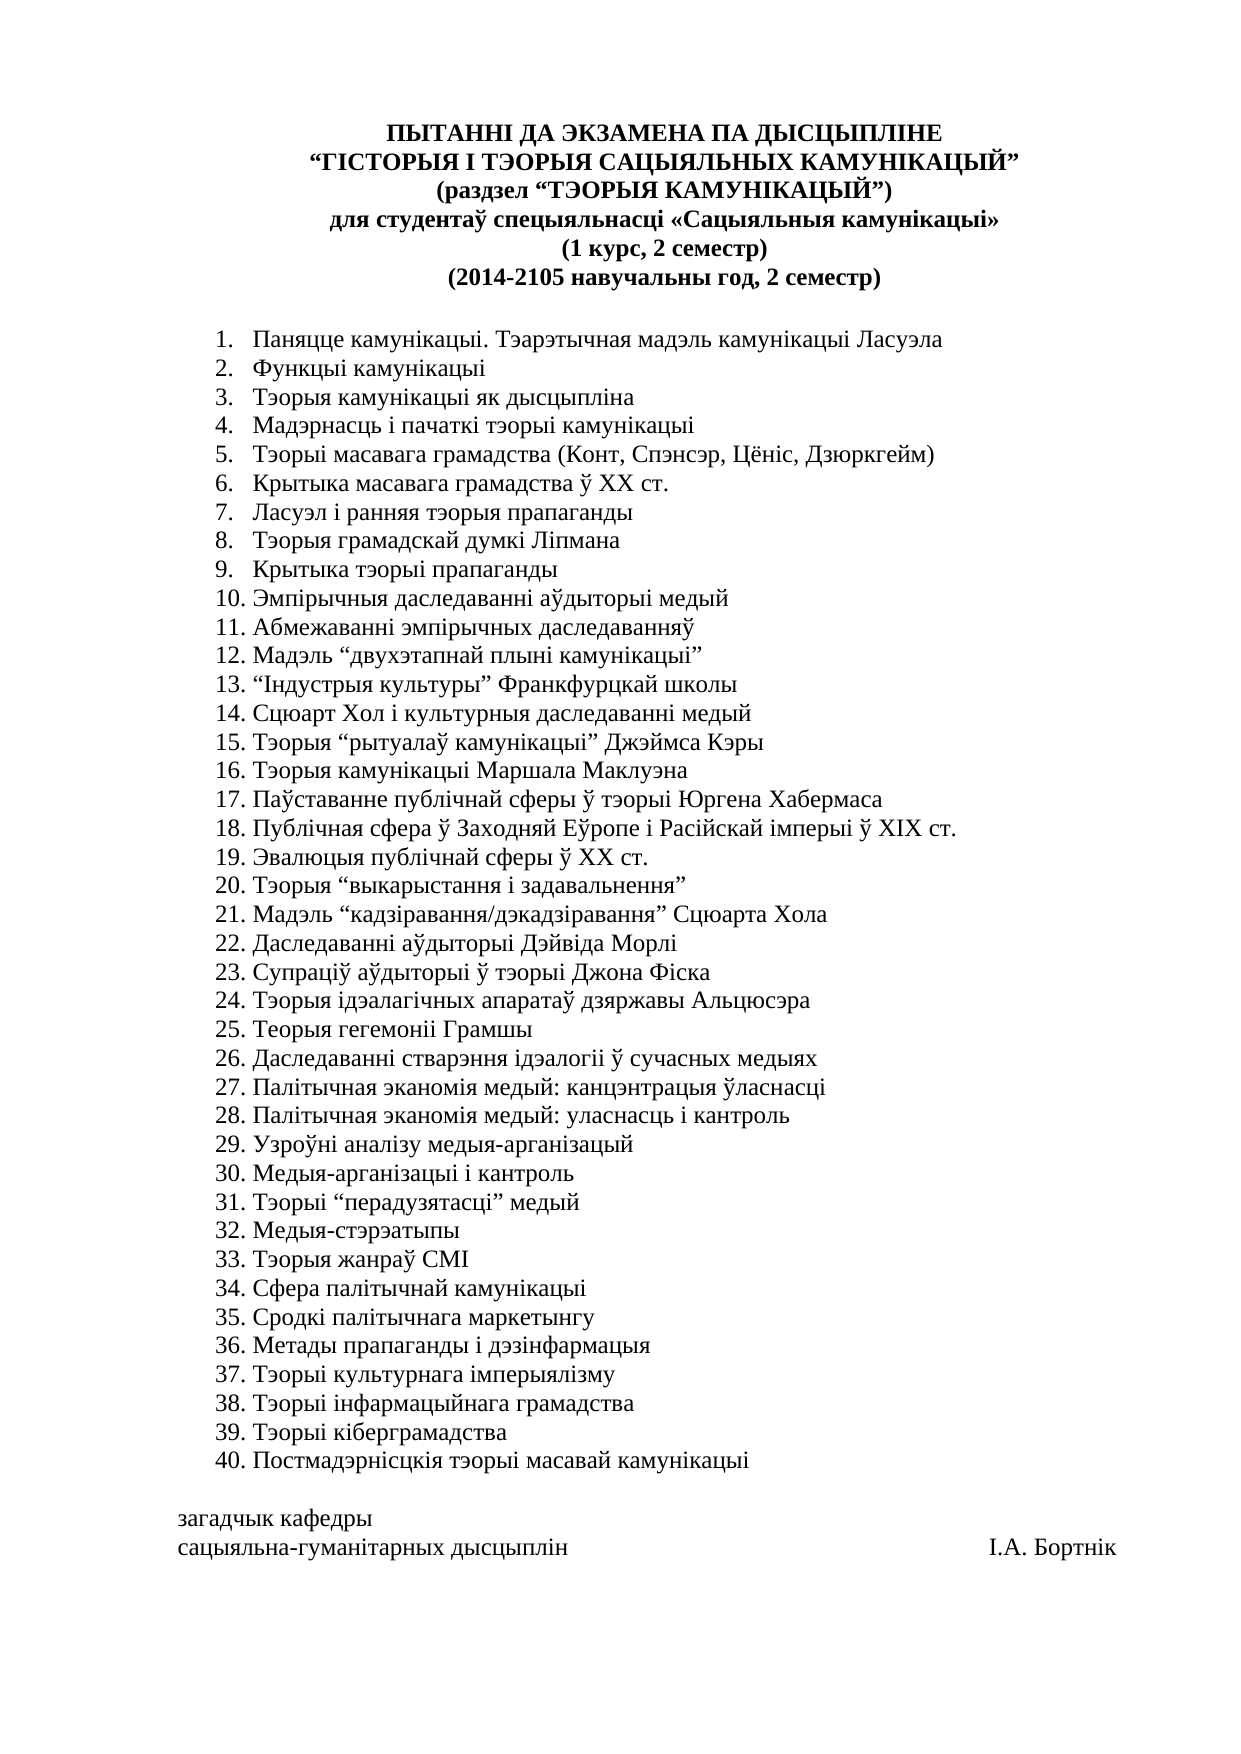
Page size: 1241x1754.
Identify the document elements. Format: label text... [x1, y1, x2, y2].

list Сфера палітычнай камунікацыі [215, 1273, 1152, 1302]
list Палітычная эканомія медый: уласнасць і кантроль [215, 1100, 1152, 1129]
list Абмежаванні эмпірычных даследаванняў [215, 612, 1152, 640]
list “Індустрыя культуры” Франкфурцкай школы [215, 669, 1152, 698]
list Тэорыя камунікацыі як дысцыпліна [215, 382, 1152, 410]
list Постмадэрнісцкія тэорыі масавай камунікацыі [215, 1445, 1152, 1474]
list Тэорыі “перадузятасці” медый [215, 1187, 1152, 1215]
list Тэорыя “выкарыстання і задавальнення” [215, 870, 1152, 899]
list Узроўні аналізу медыя-арганізацый [215, 1129, 1152, 1158]
list Тэорыя камунікацыі Маршала Маклуэна [215, 755, 1152, 784]
text для студентаў спецыяльнасці «Сацыяльныя камунікацыі» [177, 204, 1152, 233]
list загадчык кафедры [177, 1503, 1152, 1532]
list Паняцце камунікацыі. Тэарэтычная мадэль камунікацыі Ласуэла [215, 324, 1152, 353]
list Тэорыя ідэалагічных апаратаў дзяржавы Альцюсэра [215, 985, 1152, 1014]
list Эмпірычныя даследаванні аўдыторыі медый [215, 583, 1152, 612]
list Палітычная эканомія медый: канцэнтрацыя ўласнасці [215, 1072, 1152, 1100]
list Функцыі камунікацыі [215, 353, 1152, 382]
list Теорыя гегемоніі Грамшы [215, 1014, 1152, 1043]
list Даследаванні аўдыторыі Дэйвіда Морлі [215, 928, 1152, 957]
list Медыя-арганізацыі і кантроль [215, 1158, 1152, 1187]
list Тэорыі інфармацыйнага грамадства [215, 1388, 1152, 1417]
text (раздзел “ТЭОРЫЯ КАМУНІКАЦЫЙ”) [177, 176, 1152, 204]
list сацыяльна-гуманітарных дысцыплін І.А. Бортнік [177, 1532, 1152, 1560]
list Медыя-стэрэатыпы [215, 1215, 1152, 1244]
list Даследаванні стварэння ідэалогіі ў сучасных медыях [215, 1043, 1152, 1072]
list Сродкі палітычнага маркетынгу [215, 1302, 1152, 1330]
list Паўставанне публічнай сферы ў тэорыі Юргена Хабермаса [215, 784, 1152, 813]
list Тэорыя жанраў СМІ [215, 1244, 1152, 1273]
list Публічная сфера ў Заходняй Еўропе і Расійскай імперыі ў ХІХ ст. [215, 813, 1152, 842]
text ПЫТАННІ ДА ЭКЗАМЕНА ПА ДЫСЦЫПЛІНЕ [177, 118, 1152, 147]
list Тэорыі культурнага імперыялізму [215, 1359, 1152, 1388]
list Ласуэл і ранняя тэорыя прапаганды [215, 497, 1152, 525]
list Мадэрнасць і пачаткі тэорыі камунікацыі [215, 410, 1152, 439]
text (2014-2105 навучальны год, 2 семестр) [177, 262, 1152, 291]
list Тэорыі кіберграмадства [215, 1417, 1152, 1445]
list Мадэль “кадзіравання/дэкадзіравання” Сцюарта Хола [215, 899, 1152, 928]
list Метады прапаганды і дэзінфармацыя [215, 1330, 1152, 1359]
list Сцюарт Хол і культурныя даследаванні медый [215, 698, 1152, 727]
list Тэорыі масавага грамадства (Конт, Спэнсэр, Цёніс, Дзюркгейм) [215, 439, 1152, 468]
list Мадэль “двухэтапнай плыні камунікацыі” [215, 640, 1152, 669]
list Крытыка тэорыі прапаганды [215, 554, 1152, 583]
list Тэорыя грамадскай думкі Ліпмана [215, 525, 1152, 554]
text (1 курс, 2 семестр) [177, 233, 1152, 262]
list Крытыка масавага грамадства ў ХХ ст. [215, 468, 1152, 497]
list Тэорыя “рытуалаў камунікацыі” Джэймса Кэры [215, 727, 1152, 755]
list Эвалюцыя публічнай сферы ў ХХ ст. [215, 842, 1152, 870]
text “ГІСТОРЫЯ І ТЭОРЫЯ САЦЫЯЛЬНЫХ КАМУНІКАЦЫЙ” [177, 147, 1152, 176]
list Супраціў аўдыторыі ў тэорыі Джона Фіска [215, 957, 1152, 985]
